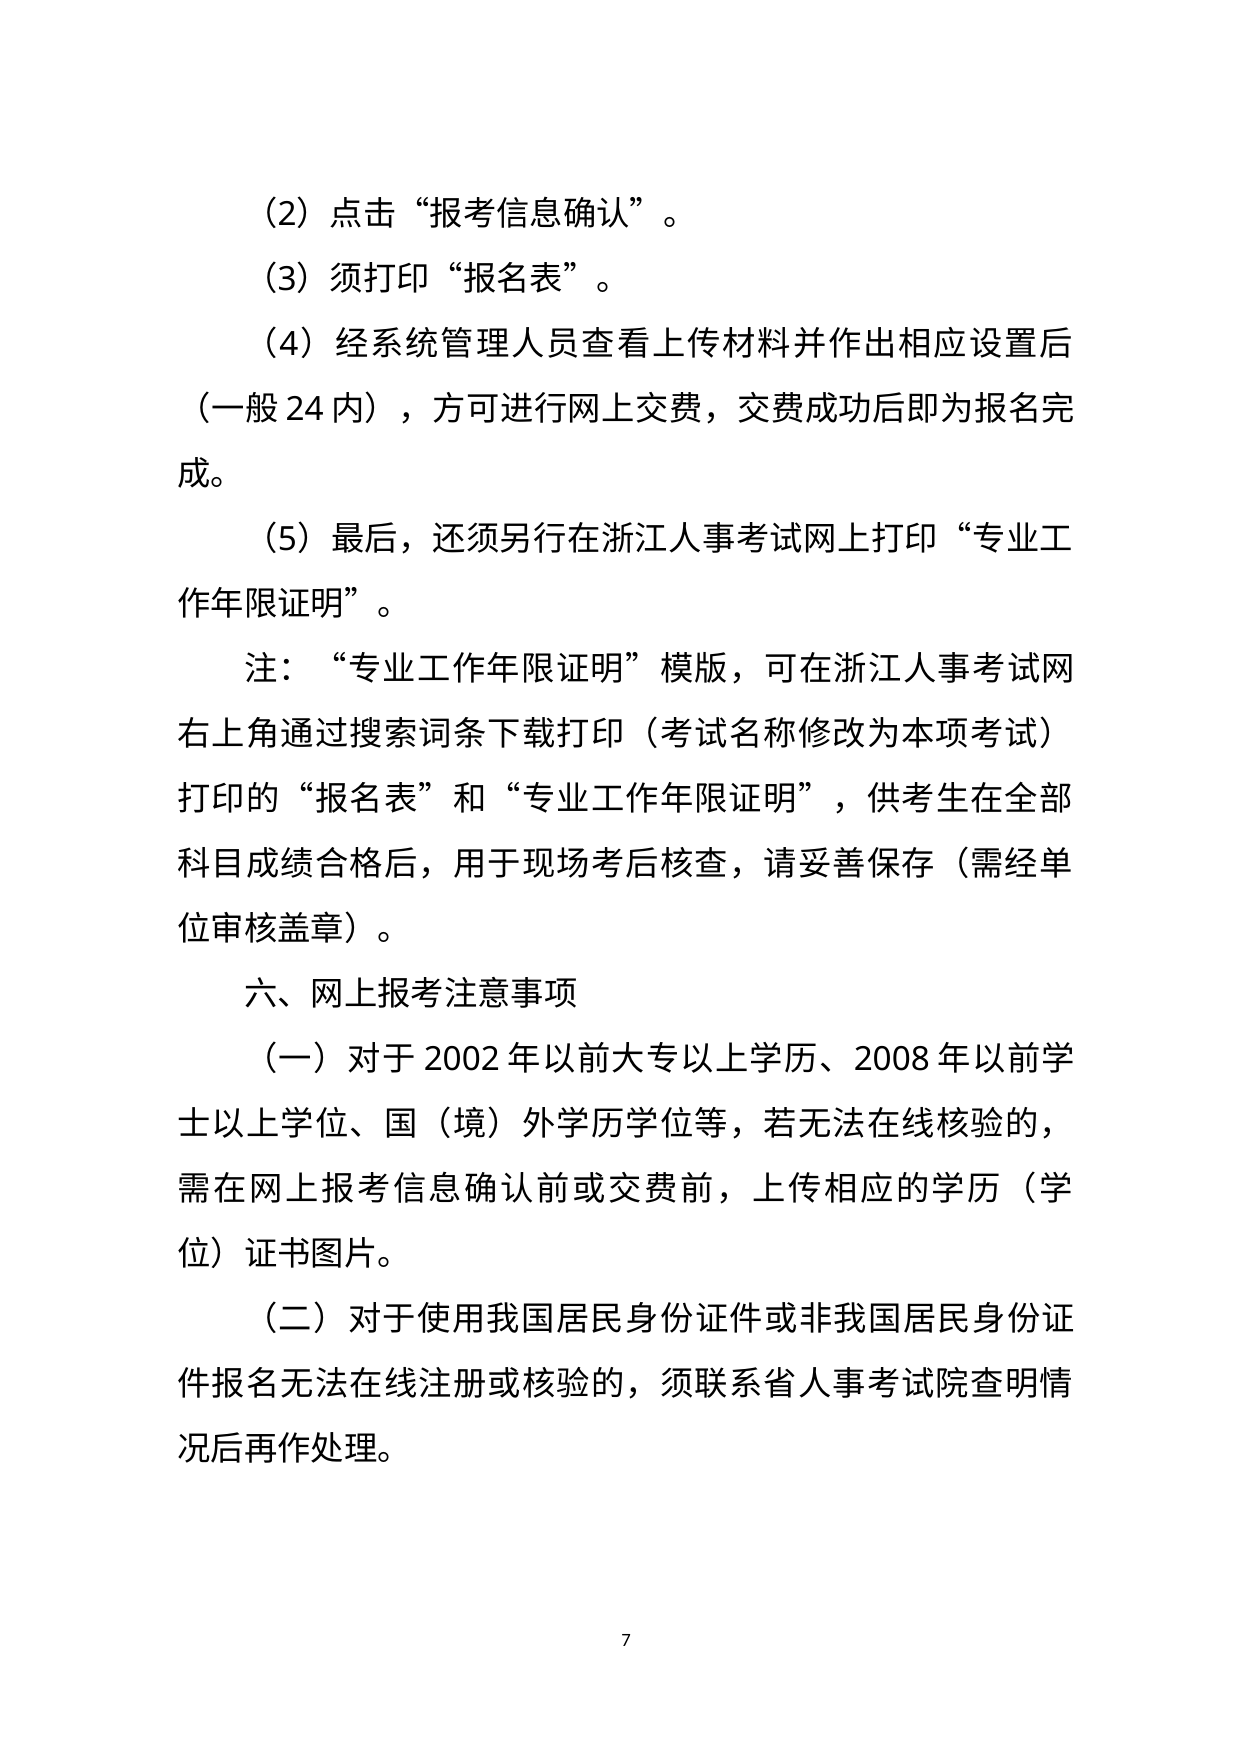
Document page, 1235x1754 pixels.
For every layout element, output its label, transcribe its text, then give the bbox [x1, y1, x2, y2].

text 六、网上报考注意事项 [177, 958, 1075, 1023]
text （2）点击“报考信息确认”。 [177, 178, 1075, 243]
text （5）最后，还须另行在浙江人事考试网上打印“专业工作年限证明”。 [177, 503, 1075, 633]
text （二）对于使用我国居民身份证件或非我国居民身份证件报名无法在线注册或核验的，须联系省人事考试院查明情况后再作处理。 [177, 1283, 1075, 1478]
text 注：“专业工作年限证明”模版，可在浙江人事考试网右上角通过搜索词条下载打印（考试名称修改为本项考试）。打印的“报名表”和“专业工作年限证明”，供考生在全部科目成绩合格后，用于现场考后核查，请妥善保存（需经单位审核盖章）。 [177, 633, 1075, 958]
text （4）经系统管理人员查看上传材料并作出相应设置后（一般24内），方可进行网上交费，交费成功后即为报名完成。 [177, 308, 1075, 503]
text （3）须打印“报名表”。 [177, 243, 1075, 308]
text （一）对于2002年以前大专以上学历、2008年以前学士以上学位、国（境）外学历学位等，若无法在线核验的，需在网上报考信息确认前或交费前，上传相应的学历（学位）证书图片。 [177, 1023, 1075, 1283]
